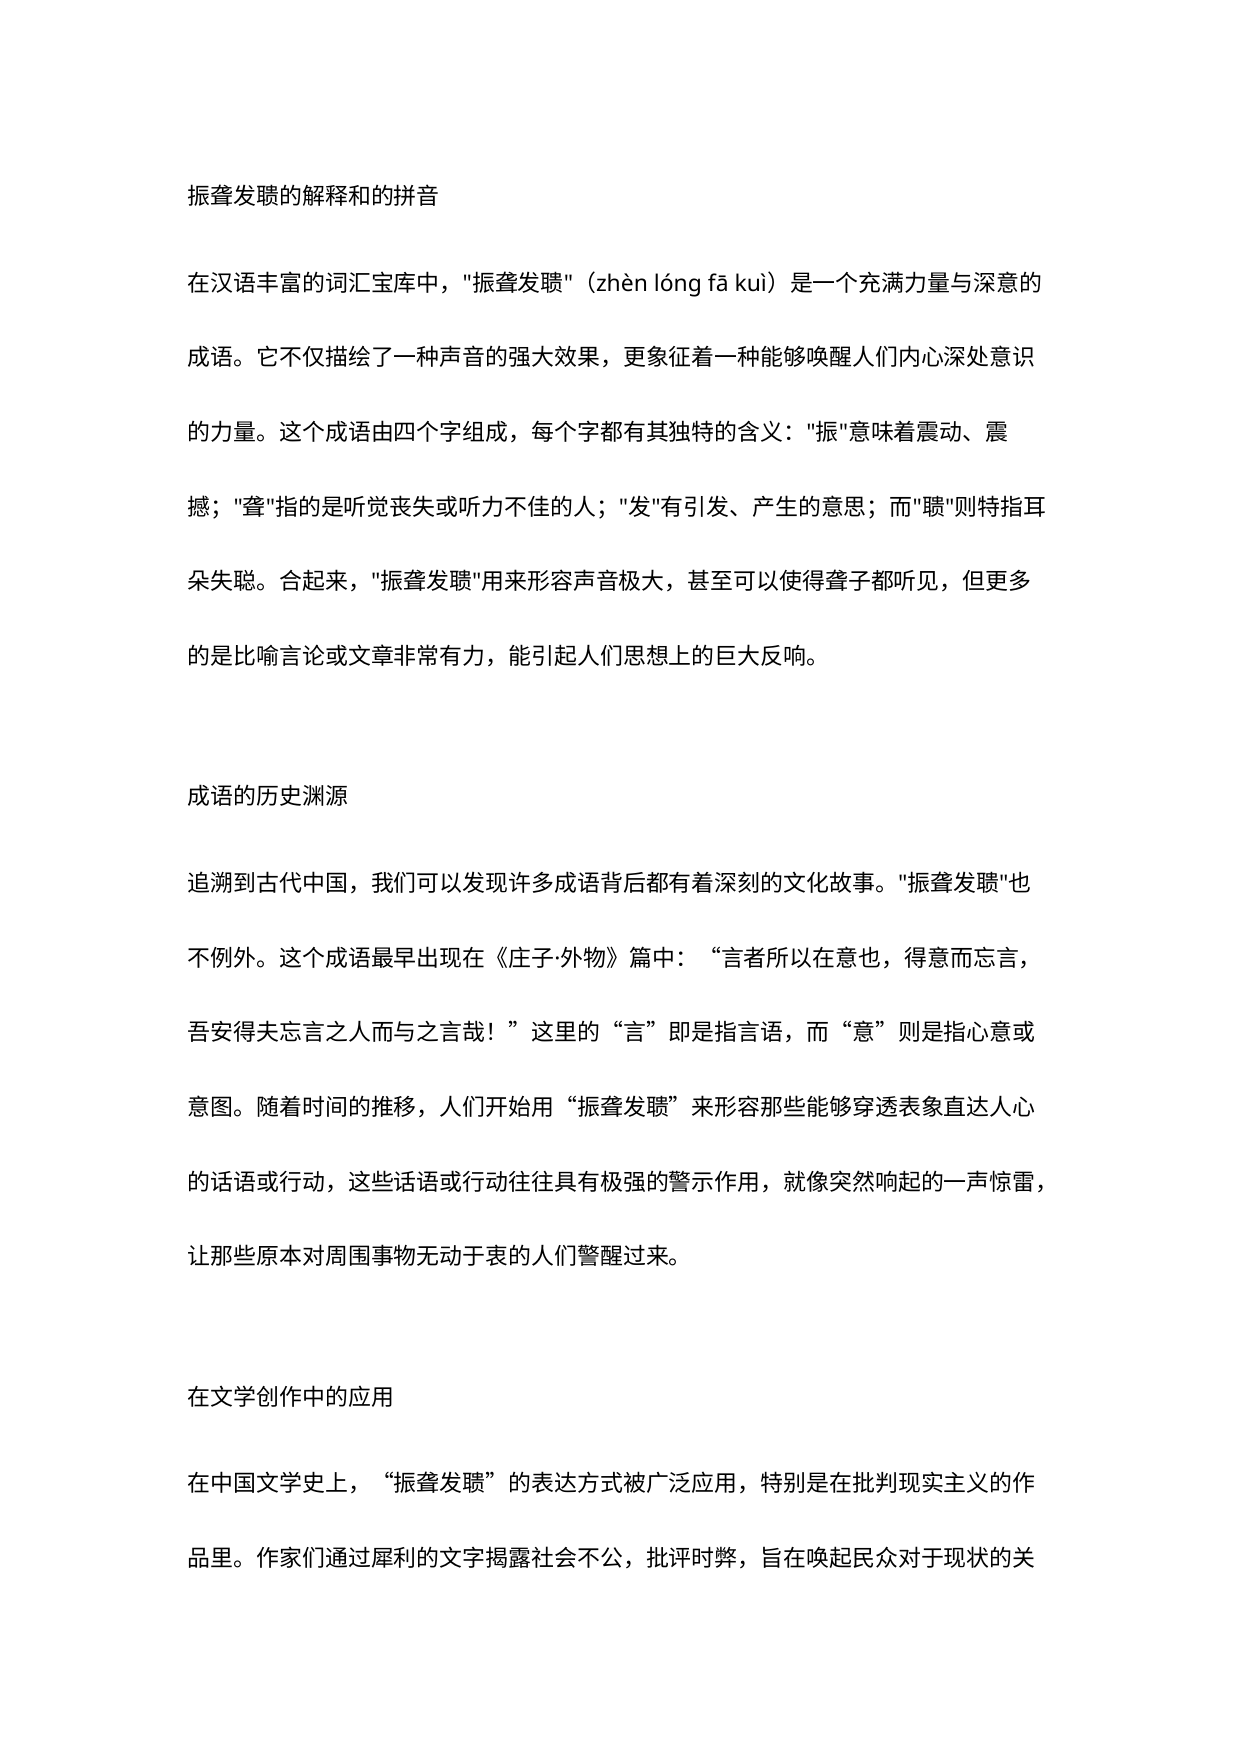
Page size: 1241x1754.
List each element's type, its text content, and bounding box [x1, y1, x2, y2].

text 在文学创作中的应用 [187, 1363, 1053, 1428]
text 成语的历史渊源 [187, 762, 1053, 827]
text 在汉语丰富的词汇宝库中，"振聋发聩"（zhèn lóng fā kuì）是一个充满力量与深意的成语。它不仅描绘了一种声音的强大效果，更象征着一种能够唤醒人们内心深处意识的力量。这个成语由四个字组成，每个字都有其独特的含义："振"意味着震动、震撼；"聋"指的是听觉丧失或听力不佳的人；"发"有引发、产生的意思；而"聩"则特指耳朵失聪。合起来，"振聋发聩"用来形容声音极大，甚至可以使得聋子都听见，但更多的是比喻言论或文章非常有力，能引起人们思想上的巨大反响。 [187, 248, 1053, 687]
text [187, 1449, 1053, 1589]
text 振聋发聩的解释和的拼音 [187, 162, 1053, 227]
text 追溯到古代中国，我们可以发现许多成语背后都有着深刻的文化故事。"振聋发聩"也不例外。这个成语最早出现在《庄子·外物》篇中：“言者所以在意也，得意而忘言，吾安得夫忘言之人而与之言哉！”这里的“言”即是指言语，而“意”则是指心意或意图。随着时间的推移，人们开始用“振聋发聩”来形容那些能够穿透表象直达人心的话语或行动，这些话语或行动往往具有极强的警示作用，就像突然响起的一声惊雷，让那些原本对周围事物无动于衷的人们警醒过来。 [187, 849, 1053, 1287]
